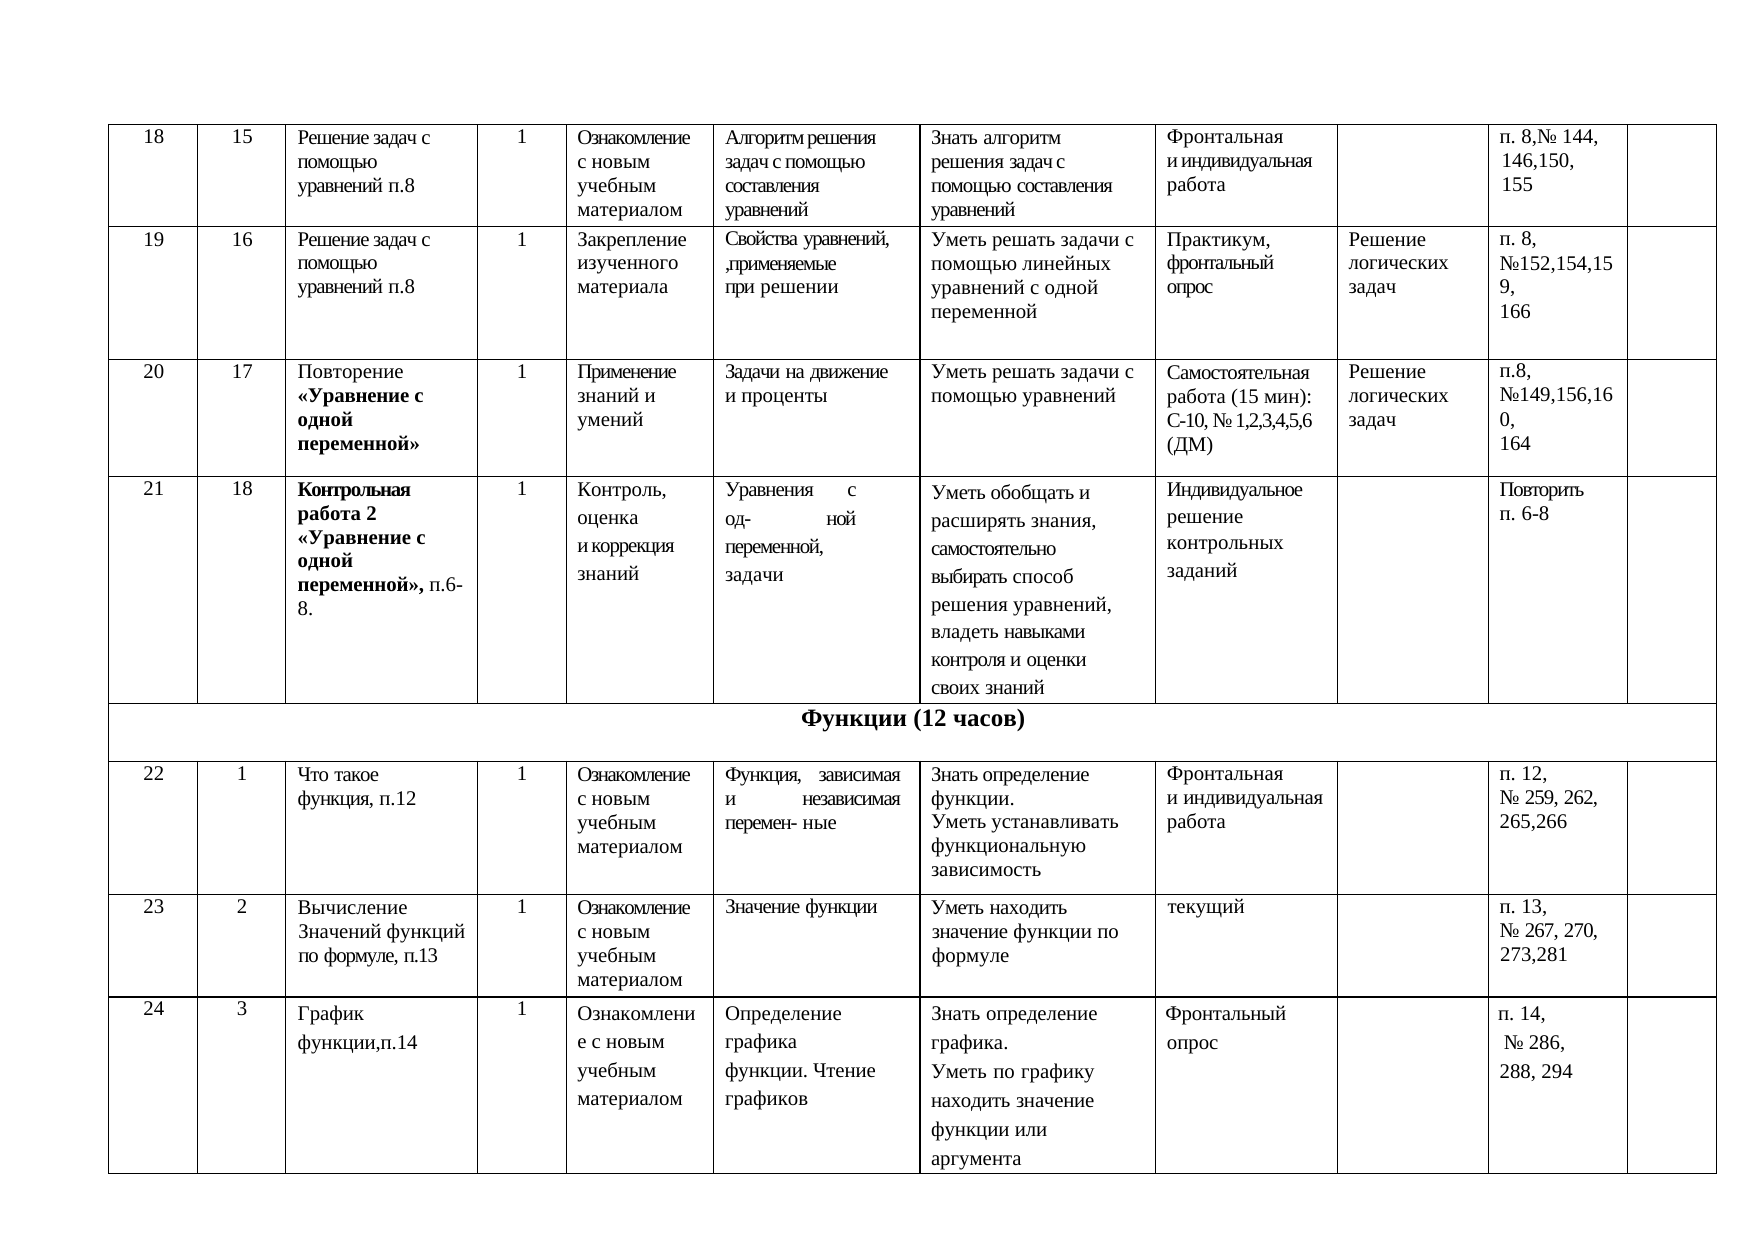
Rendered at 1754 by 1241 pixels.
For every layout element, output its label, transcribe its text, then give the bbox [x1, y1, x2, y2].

table_cell Уметь решать задачи с помощью уравнений [921, 360, 1155, 476]
table_cell Определение графика функции. Чтение графиков [714, 998, 919, 1173]
table_cell График функции,п.14 [286, 998, 477, 1173]
table_cell Индивидуальное решение контрольных заданий [1156, 477, 1337, 703]
table_cell Задачи на движение и проценты [714, 360, 919, 476]
table_cell Решение логических задач [1338, 227, 1488, 359]
table_cell Самостоятельная работа (15 мин): С-10, № 1,2,3,4,5,6 (ДМ) [1156, 360, 1337, 476]
table_cell [1338, 477, 1488, 703]
table_cell 1 [478, 895, 566, 996]
table_cell 23 [109, 895, 197, 996]
table_cell Знать определение графика. Уметь по графику находить значение функции или аргумента [921, 998, 1155, 1173]
table_cell Вычисление Значений функций по формуле, п.13 [286, 895, 477, 996]
table_cell 22 [109, 762, 197, 894]
table_cell Контрольная работа 2 «Уравнение с одной переменной», п.6- 8. [286, 477, 477, 703]
table_cell 1 [198, 762, 285, 894]
table_cell Закрепление изученного материала [567, 227, 713, 359]
table_cell Повторение «Уравнение с одной переменной» [286, 360, 477, 476]
table_header п. 8,№ 144, 146,150, 155 [1489, 125, 1627, 226]
table_cell Что такое функция, п.12 [286, 762, 477, 894]
table_cell текущий [1156, 895, 1337, 996]
table_cell Ознакомлени е с новым учебным материалом [567, 998, 713, 1173]
table_cell Практикум, фронтальный опрос [1156, 227, 1337, 359]
table_cell Знать определение функции. Уметь устанавливать функциональную зависимость [921, 762, 1155, 894]
table_cell [1338, 762, 1488, 894]
table_cell Контроль, оценка и коррекция знаний [567, 477, 713, 703]
table_cell п.8, №149,156,16 0, 164 [1489, 360, 1627, 476]
table_cell [1338, 998, 1488, 1173]
table_header Знать алгоритм решения задач с помощью составления уравнений [921, 125, 1155, 226]
table_cell п. 8, №152,154,15 9, 166 [1489, 227, 1627, 359]
table_header [1338, 125, 1488, 226]
table_header [1628, 125, 1716, 226]
table_cell Ознакомление с новым учебным материалом [567, 762, 713, 894]
table_cell Ознакомление с новым учебным материалом [567, 895, 713, 996]
table_cell 21 [109, 477, 197, 703]
table_header Решение задач с помощью уравнений п.8 [286, 125, 477, 226]
table_header 18 [109, 125, 197, 226]
table_header Фронтальная и индивидуальная работа [1156, 125, 1337, 226]
table_cell 3 [198, 998, 285, 1173]
table_cell Фронтальная и индивидуальная работа [1156, 762, 1337, 894]
table_cell 16 [198, 227, 285, 359]
table_cell Решение логических задач [1338, 360, 1488, 476]
table_cell 17 [198, 360, 285, 476]
table_cell Уметь находить значение функции по формуле [921, 895, 1155, 996]
table_cell Уравнения с од- ной переменной, задачи [714, 477, 919, 703]
table_cell Уметь решать задачи с помощью линейных уравнений с одной переменной [921, 227, 1155, 359]
table_header 15 [198, 125, 285, 226]
table_cell [1628, 477, 1716, 703]
table_cell [1628, 360, 1716, 476]
table_cell Свойства уравнений, ,применяемые при решении [714, 227, 919, 359]
table_cell 1 [478, 227, 566, 359]
table_cell 20 [109, 360, 197, 476]
table_cell п. 13, № 267, 270, 273,281 [1489, 895, 1627, 996]
table_cell [1628, 762, 1716, 894]
table_cell Применение знаний и умений [567, 360, 713, 476]
table_cell Функции (12 часов) [109, 704, 1716, 761]
table_header Ознакомление с новым учебным материалом [567, 125, 713, 226]
table_cell Повторить п. 6-8 [1489, 477, 1627, 703]
table_cell 2 [198, 895, 285, 996]
table_cell 1 [478, 998, 566, 1173]
table_header Алгоритм решения задач с помощью составления уравнений [714, 125, 919, 226]
table_cell 1 [478, 477, 566, 703]
table_cell 1 [478, 360, 566, 476]
table_cell 19 [109, 227, 197, 359]
table_header 1 [478, 125, 566, 226]
table_cell 18 [198, 477, 285, 703]
table_cell п. 12, № 259, 262, 265,266 [1489, 762, 1627, 894]
table_cell [1628, 895, 1716, 996]
table_cell [1628, 227, 1716, 359]
table_cell Решение задач с помощью уравнений п.8 [286, 227, 477, 359]
table_cell Фронтальный опрос [1156, 998, 1337, 1173]
table_cell [1628, 998, 1716, 1173]
table_cell Функция, зависимая и независимая перемен- ные [714, 762, 919, 894]
table_cell 1 [478, 762, 566, 894]
table_cell п. 14, № 286, 288, 294 [1489, 998, 1627, 1173]
table_cell Значение функции [714, 895, 919, 996]
table_cell [1338, 895, 1488, 996]
table_cell Уметь обобщать и расширять знания, самостоятельно выбирать способ решения уравнений, владеть навыками контроля и оценки своих знаний [921, 477, 1155, 703]
table_cell 24 [109, 998, 197, 1173]
